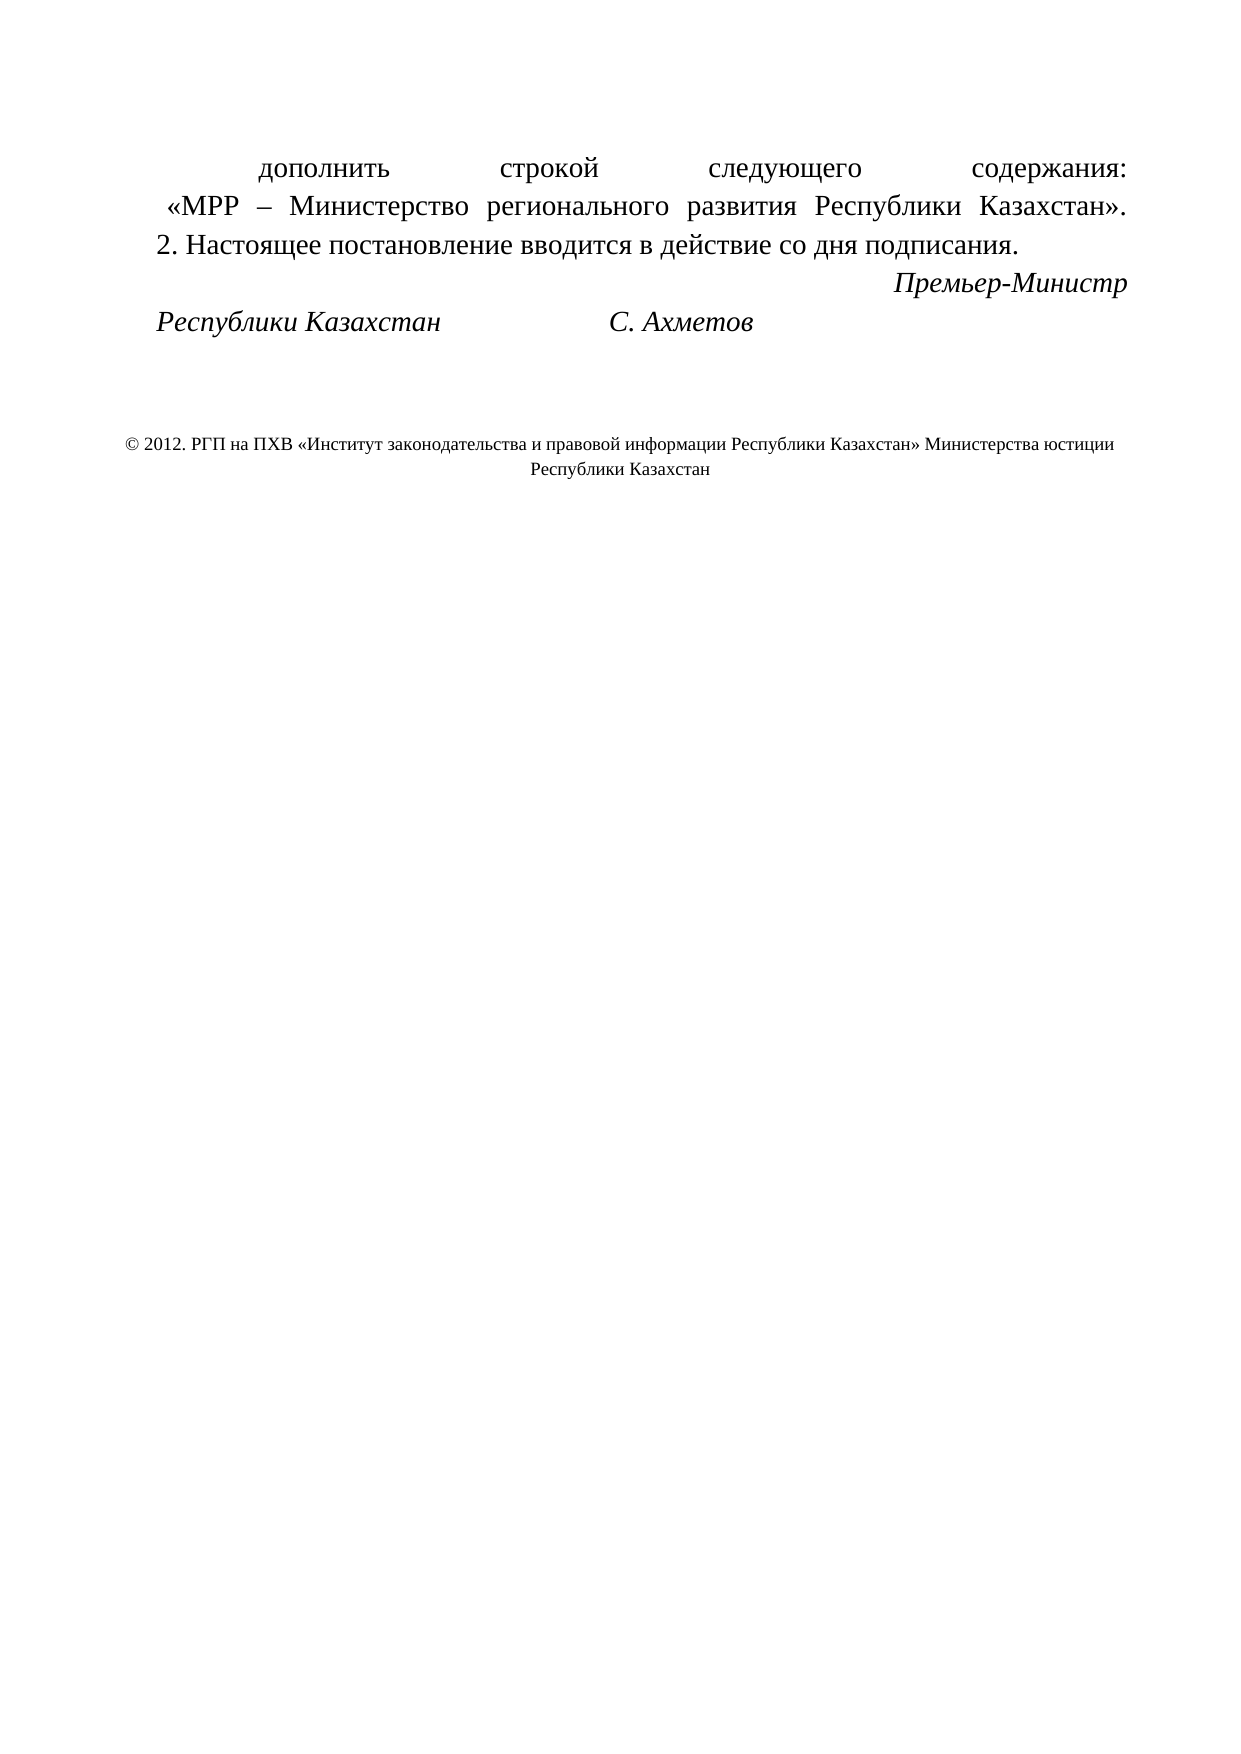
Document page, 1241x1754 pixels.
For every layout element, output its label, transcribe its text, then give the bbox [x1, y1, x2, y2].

text © 2012. РГП на ПХВ «Институт законодательства и правовой информации Республики Казахстан» Министерства юстиции Республики Казахстан [112, 433, 1128, 480]
text Премьер-Министр Республики Казахстан С. Ахметов [112, 266, 1128, 338]
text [112, 150, 1128, 261]
